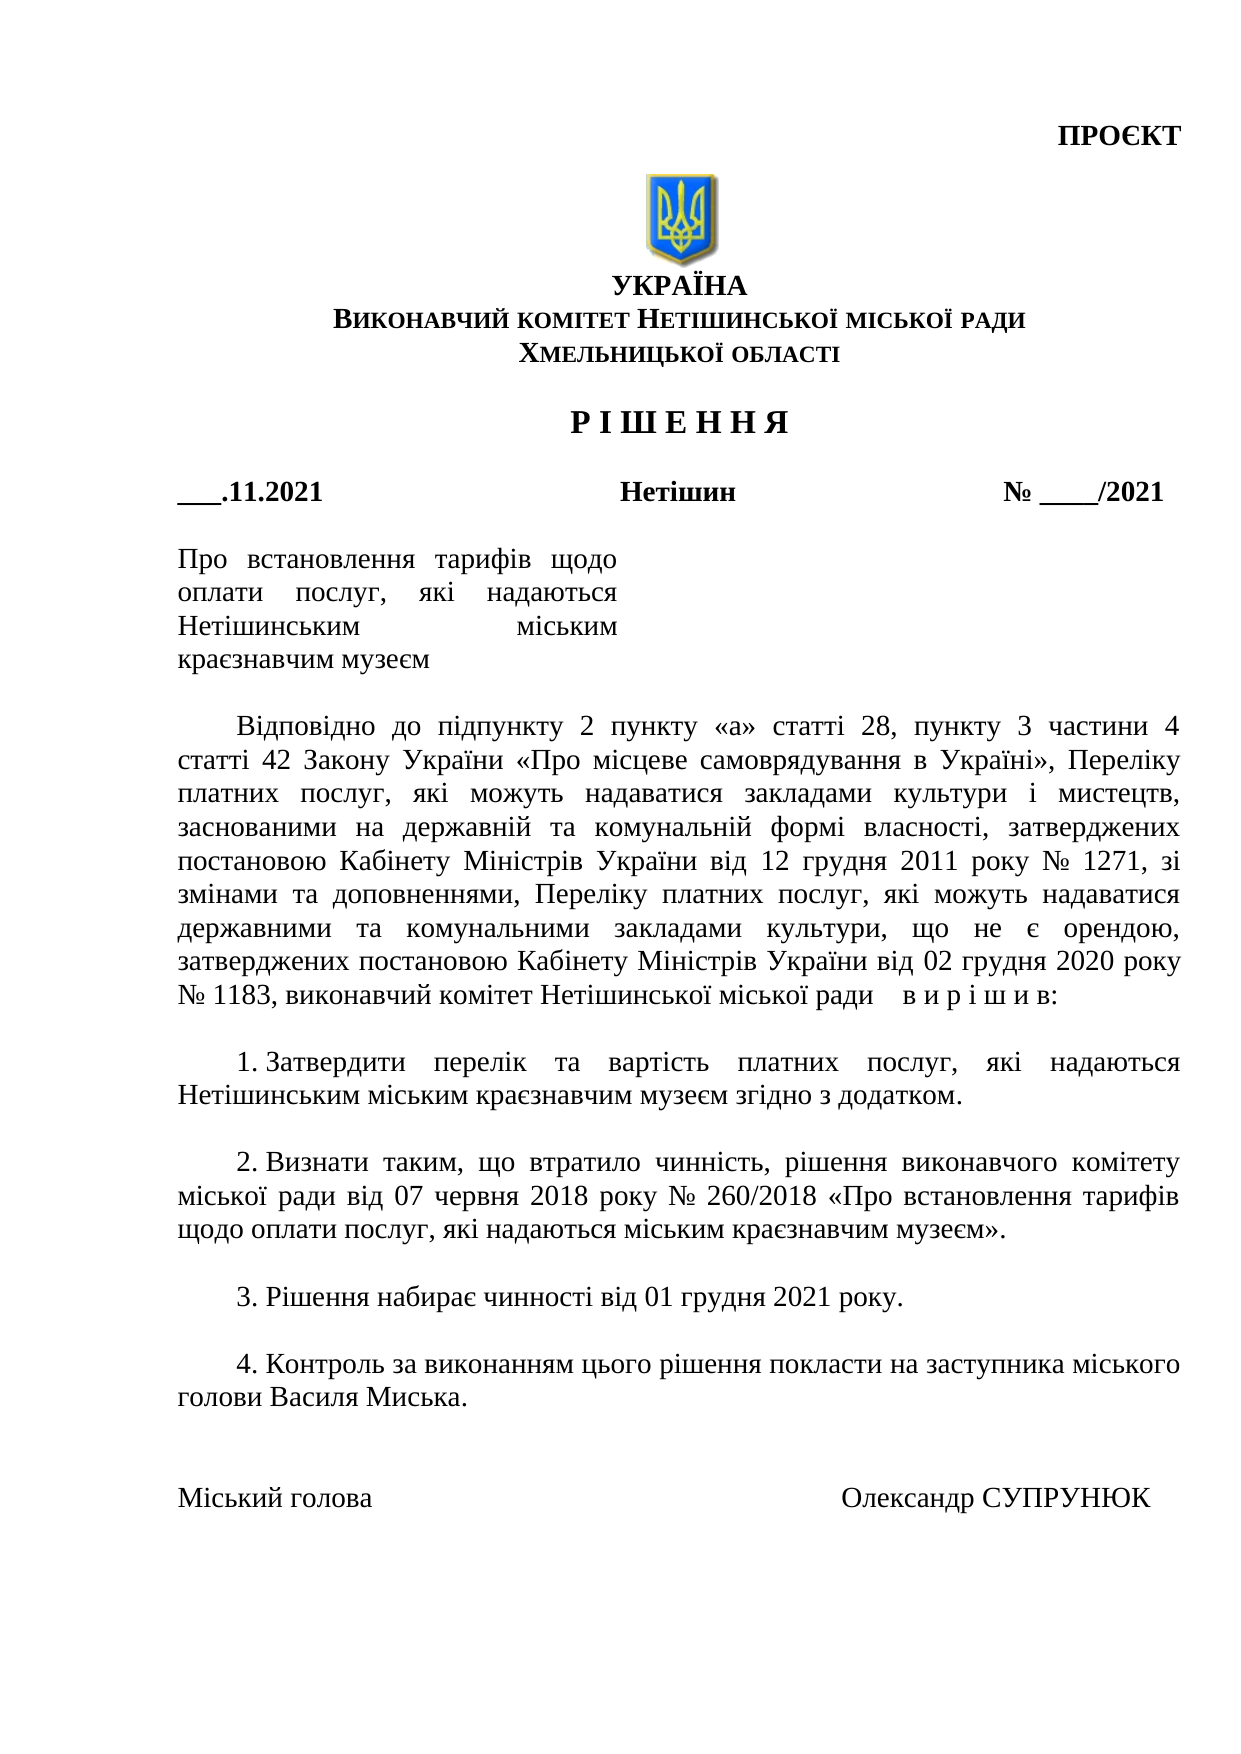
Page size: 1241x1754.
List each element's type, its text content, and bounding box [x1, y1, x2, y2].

text ПРОЄКТ [177, 118, 1181, 152]
text ___.11.2021 Нетішин № ____/2021 [177, 474, 1181, 507]
text 4. Контроль за виконанням цього рішення покласти на заступника міського голови Василя Миська. [177, 1346, 1181, 1413]
picture [646, 174, 719, 268]
text Виконавчий комітет Нетішинської міської ради [177, 301, 1181, 335]
text Р І Ш Е Н Н Я [177, 402, 1181, 440]
text Хмельницької області [177, 335, 1181, 368]
text 2. Визнати таким, що втратило чинність, рішення виконавчого комітету міської ради від 07 червня 2018 року № 260/2018 «Про встановлення тарифів щодо оплати послуг, які надаються міським краєзнавчим музеєм». [177, 1144, 1181, 1245]
text Міський голова Олександр СУПРУНЮК [177, 1480, 1181, 1513]
text 3. Рішення набирає чинності від 01 грудня 2021 року. [177, 1279, 1181, 1312]
text Про встановлення тарифів щодо оплати послуг, які надаються Нетішинським міським краєзнавчим музеєм [177, 541, 618, 675]
text УКРАЇНА [177, 152, 1181, 301]
text 1. Затвердити перелік та вартість платних послуг, які надаються Нетішинським міським краєзнавчим музеєм згідно з додатком. [177, 1044, 1181, 1111]
text Відповідно до підпункту 2 пункту «а» статті 28, пункту 3 частини 4 статті 42 Закону України «Про місцеве самоврядування в Україні», Переліку платних послуг, які можуть надаватися закладами культури і мистецтв, заснованими на державній та комунальній формі власності, затверджених постановою Кабінету Міністрів України від 12 грудня 2011 року № 1271, зі змінами та доповненнями, Переліку платних послуг, які можуть надаватися державними та комунальними закладами культури, що не є орендою, затверджених постановою Кабінету Міністрів України від 02 грудня 2020 року № 1183, виконавчий комітет Нетішинської міської ради в и р і ш и в: [177, 708, 1181, 1010]
